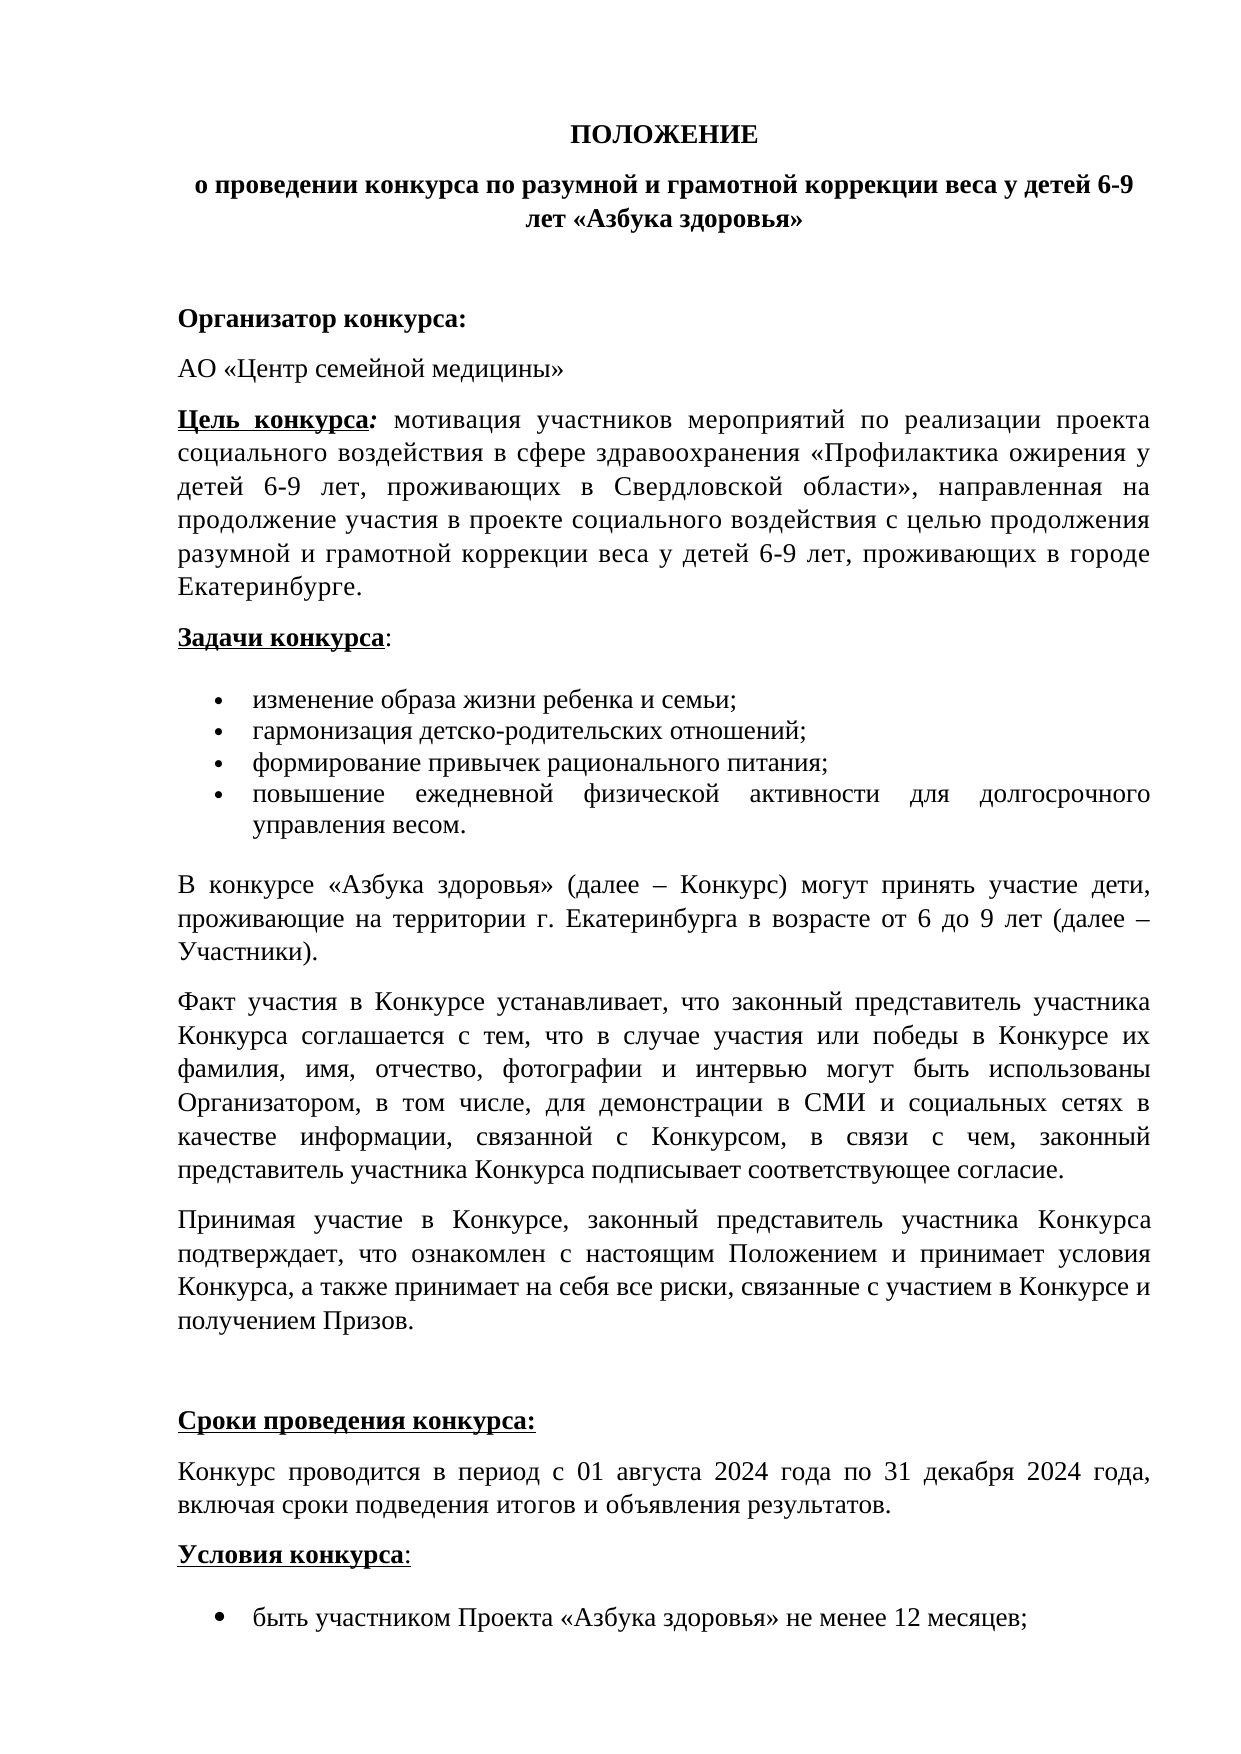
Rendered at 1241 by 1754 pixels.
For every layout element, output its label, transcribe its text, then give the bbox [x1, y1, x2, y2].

text АО «Центр семейной медицины» [177, 352, 1152, 384]
text Условия конкурса: [177, 1538, 1152, 1569]
text ПОЛОЖЕНИЕ [177, 118, 1152, 149]
text В конкурсе «Азбука здоровья» (далее – Конкурс) могут принять участие дети, проживающие на территории г. Екатеринбурга в возрасте от 6 до 9 лет (далее – Участники). [177, 868, 1152, 966]
text Задачи конкурса: [177, 621, 1152, 652]
text Факт участия в Конкурсе устанавливает, что законный представитель участника Конкурса соглашается с тем, что в случае участия или победы в Конкурсе их фамилия, имя, отчество, фотографии и интервью могут быть использованы Организатором, в том числе, для демонстрации в СМИ и социальных сетях в качестве информации, связанной с Конкурсом, в связи с чем, законный представитель участника Конкурса подписывает соответствующее согласие. [177, 986, 1152, 1184]
list формирование привычек рационального питания; [215, 746, 1152, 777]
text о проведении конкурса по разумной и грамотной коррекции веса у детей 6-9 лет «Азбука здоровья» [177, 168, 1152, 233]
text Принимая участие в Конкурсе, законный представитель участника Конкурса подтверждает, что ознакомлен с настоящим Положением и принимает условия Конкурса, а также принимает на себя все риски, связанные с участием в Конкурсе и получением Призов. [177, 1203, 1152, 1335]
text Конкурс проводится в период с 01 августа 2024 года по 31 декабря 2024 года, включая сроки подведения итогов и объявления результатов. [177, 1455, 1152, 1519]
list изменение образа жизни ребенка и семьи; [215, 683, 1152, 714]
list повышение ежедневной физической активности для долгосрочного управления весом. [215, 777, 1152, 839]
text Цель конкурса: мотивация участников мероприятий по реализации проекта социального воздействия в сфере здравоохранения «Профилактика ожирения у детей 6-9 лет, проживающих в Свердловской области», направленная на продолжение участия в проекте социального воздействия с целью продолжения разумной и грамотной коррекции веса у детей 6-9 лет, проживающих в городе Екатеринбурге. [177, 403, 1152, 602]
list гармонизация детско-родительских отношений; [215, 714, 1152, 746]
text Организатор конкурса: [177, 302, 1152, 333]
list быть участником Проекта «Азбука здоровья» не менее 12 месяцев; [215, 1601, 1152, 1632]
text Сроки проведения конкурса: [177, 1404, 1152, 1436]
